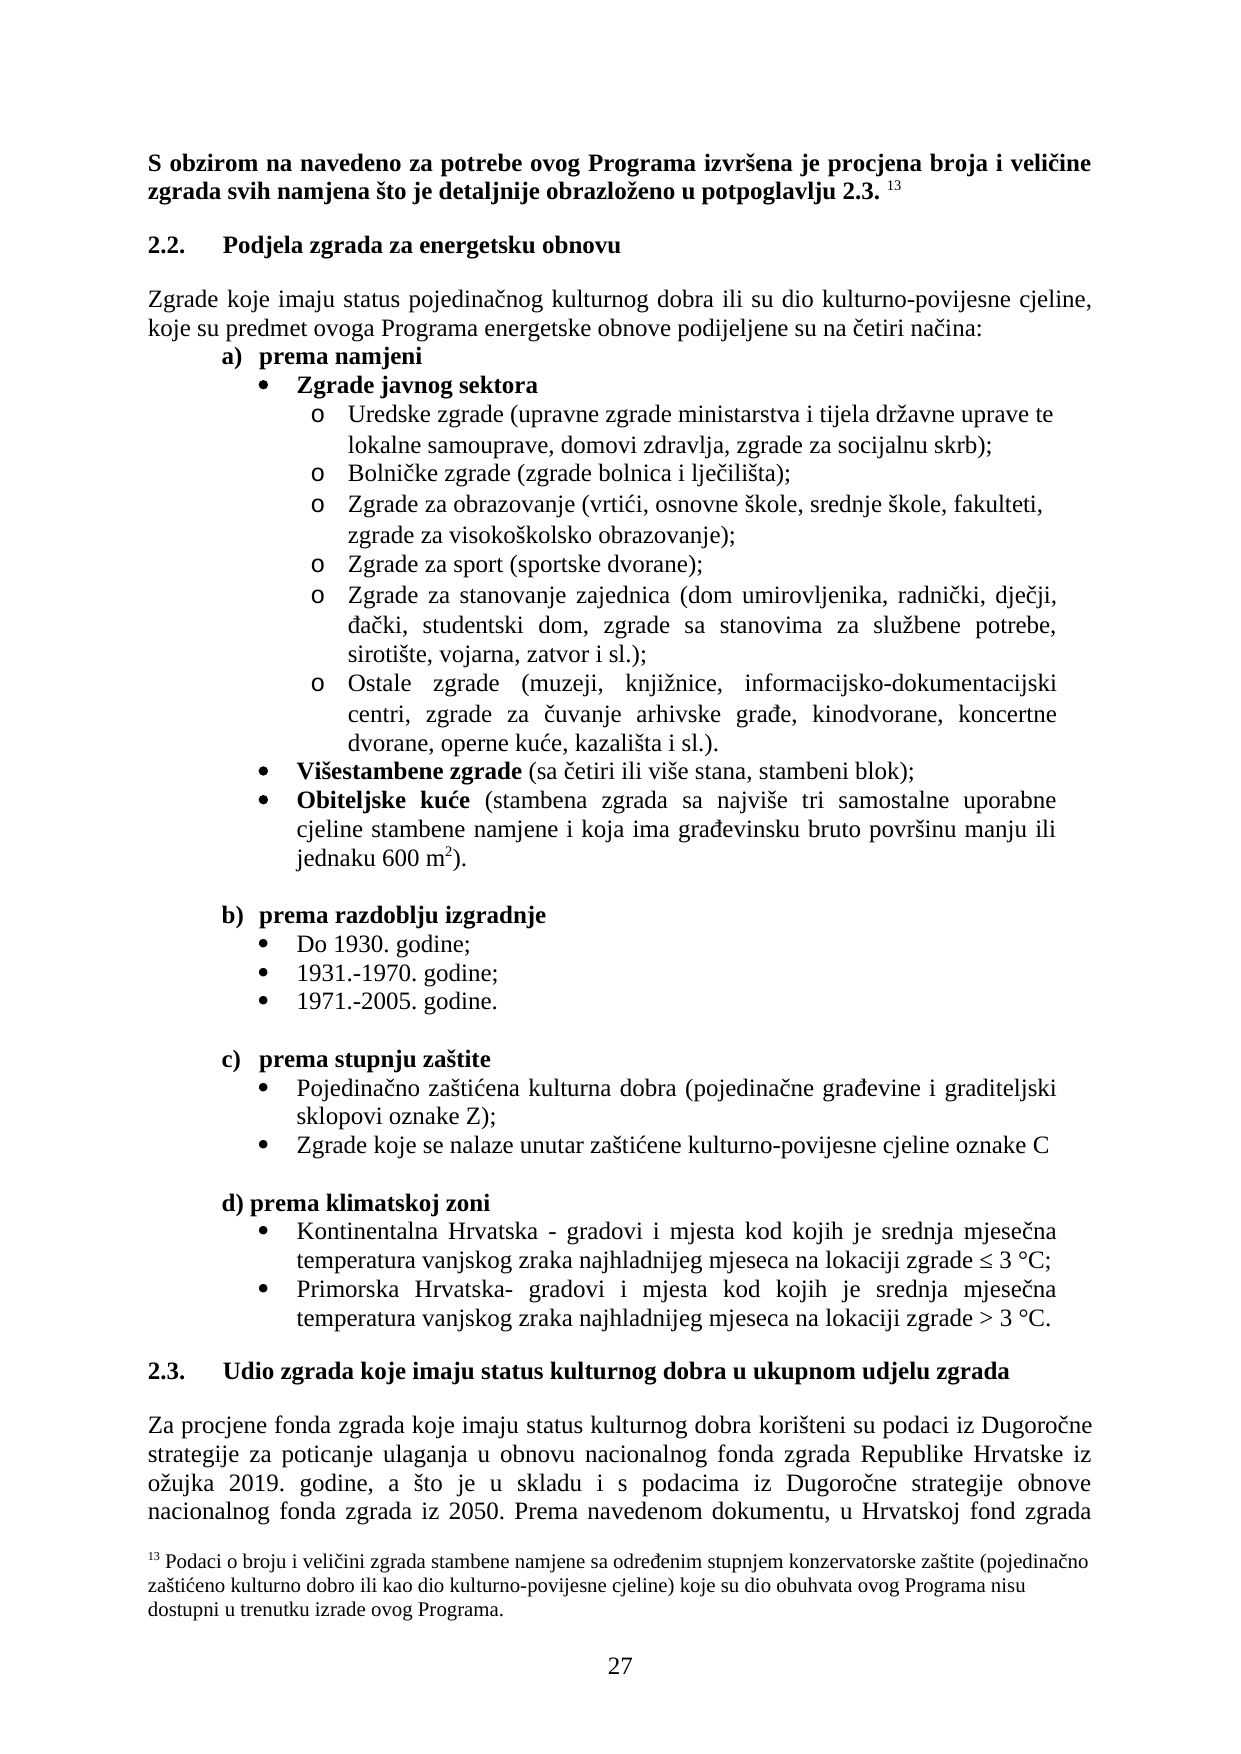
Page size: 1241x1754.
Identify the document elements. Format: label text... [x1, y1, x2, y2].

list Višestambene zgrade (sa četiri ili više stana, stambeni blok); [259, 756, 1057, 785]
list Zgrade za stanovanje zajednica (dom umirovljenika, radnički, dječji, đački, studentski dom, zgrade sa stanovima za službene potrebe, sirotište, vojarna, zatvor i sl.); [310, 580, 1057, 668]
list Zgrade za obrazovanje (vrtići, osnovne škole, srednje škole, fakulteti, zgrade za visokoškolsko obrazovanje); [310, 489, 1057, 549]
list 1931.-1970. godine; [259, 958, 1057, 986]
list prema stupnju zaštite [221, 1044, 1093, 1073]
list Do 1930. godine; [259, 929, 1057, 958]
subtitle Udio zgrada koje imaju status kulturnog dobra u ukupnom udjelu zgrada [148, 1356, 1093, 1385]
list Uredske zgrade (upravne zgrade ministarstva i tijela državne uprave te lokalne samouprave, domovi zdravlja, zgrade za socijalnu skrb); [310, 399, 1057, 458]
text Zgrade koje imaju status pojedinačnog kulturnog dobra ili su dio kulturno-povijesne cjeline, koje su predmet ovoga Programa energetske obnove podijeljene su na četiri načina: [148, 284, 1093, 341]
list prema razdoblju izgradnje [221, 900, 1093, 929]
text S obzirom na navedeno za potrebe ovog Programa izvršena je procjena broja i veličine zgrada svih namjena što je detaljnije obrazloženo u potpoglavlju 2.3. [148, 148, 1093, 205]
list 1971.-2005. godine. [259, 986, 1057, 1015]
list Pojedinačno zaštićena kulturna dobra (pojedinačne građevine i graditeljski sklopovi oznake Z); [259, 1073, 1057, 1130]
list prema namjeni [221, 341, 1093, 370]
list Ostale zgrade (muzeji, knjižnice, informacijsko-dokumentacijski centri, zgrade za čuvanje arhivske građe, kinodvorane, koncertne dvorane, operne kuće, kazališta i sl.). [310, 668, 1057, 756]
list Kontinentalna Hrvatska - gradovi i mjesta kod kojih je srednja mjesečna temperatura vanjskog zraka najhladnijeg mjeseca na lokaciji zgrade ≤ 3 °C; [259, 1216, 1057, 1274]
list Zgrade javnog sektora [259, 370, 1057, 399]
subtitle Podjela zgrada za energetsku obnovu [148, 230, 1093, 259]
list Bolničke zgrade (zgrade bolnica i lječilišta); [310, 458, 1057, 489]
list Zgrade koje se nalaze unutar zaštićene kulturno-povijesne cjeline oznake C [259, 1130, 1057, 1159]
text d) prema klimatskoj zoni [148, 1188, 1093, 1216]
list Primorska Hrvatska- gradovi i mjesta kod kojih je srednja mjesečna temperatura vanjskog zraka najhladnijeg mjeseca na lokaciji zgrade > 3 °C. [259, 1274, 1057, 1331]
list Obiteljske kuće (stambena zgrada sa najviše tri samostalne uporabne cjeline stambene namjene i koja ima građevinsku bruto površinu manju ili jednaku 600 m2). [259, 785, 1057, 871]
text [148, 1410, 1093, 1525]
list Zgrade za sport (sportske dvorane); [310, 549, 1057, 580]
